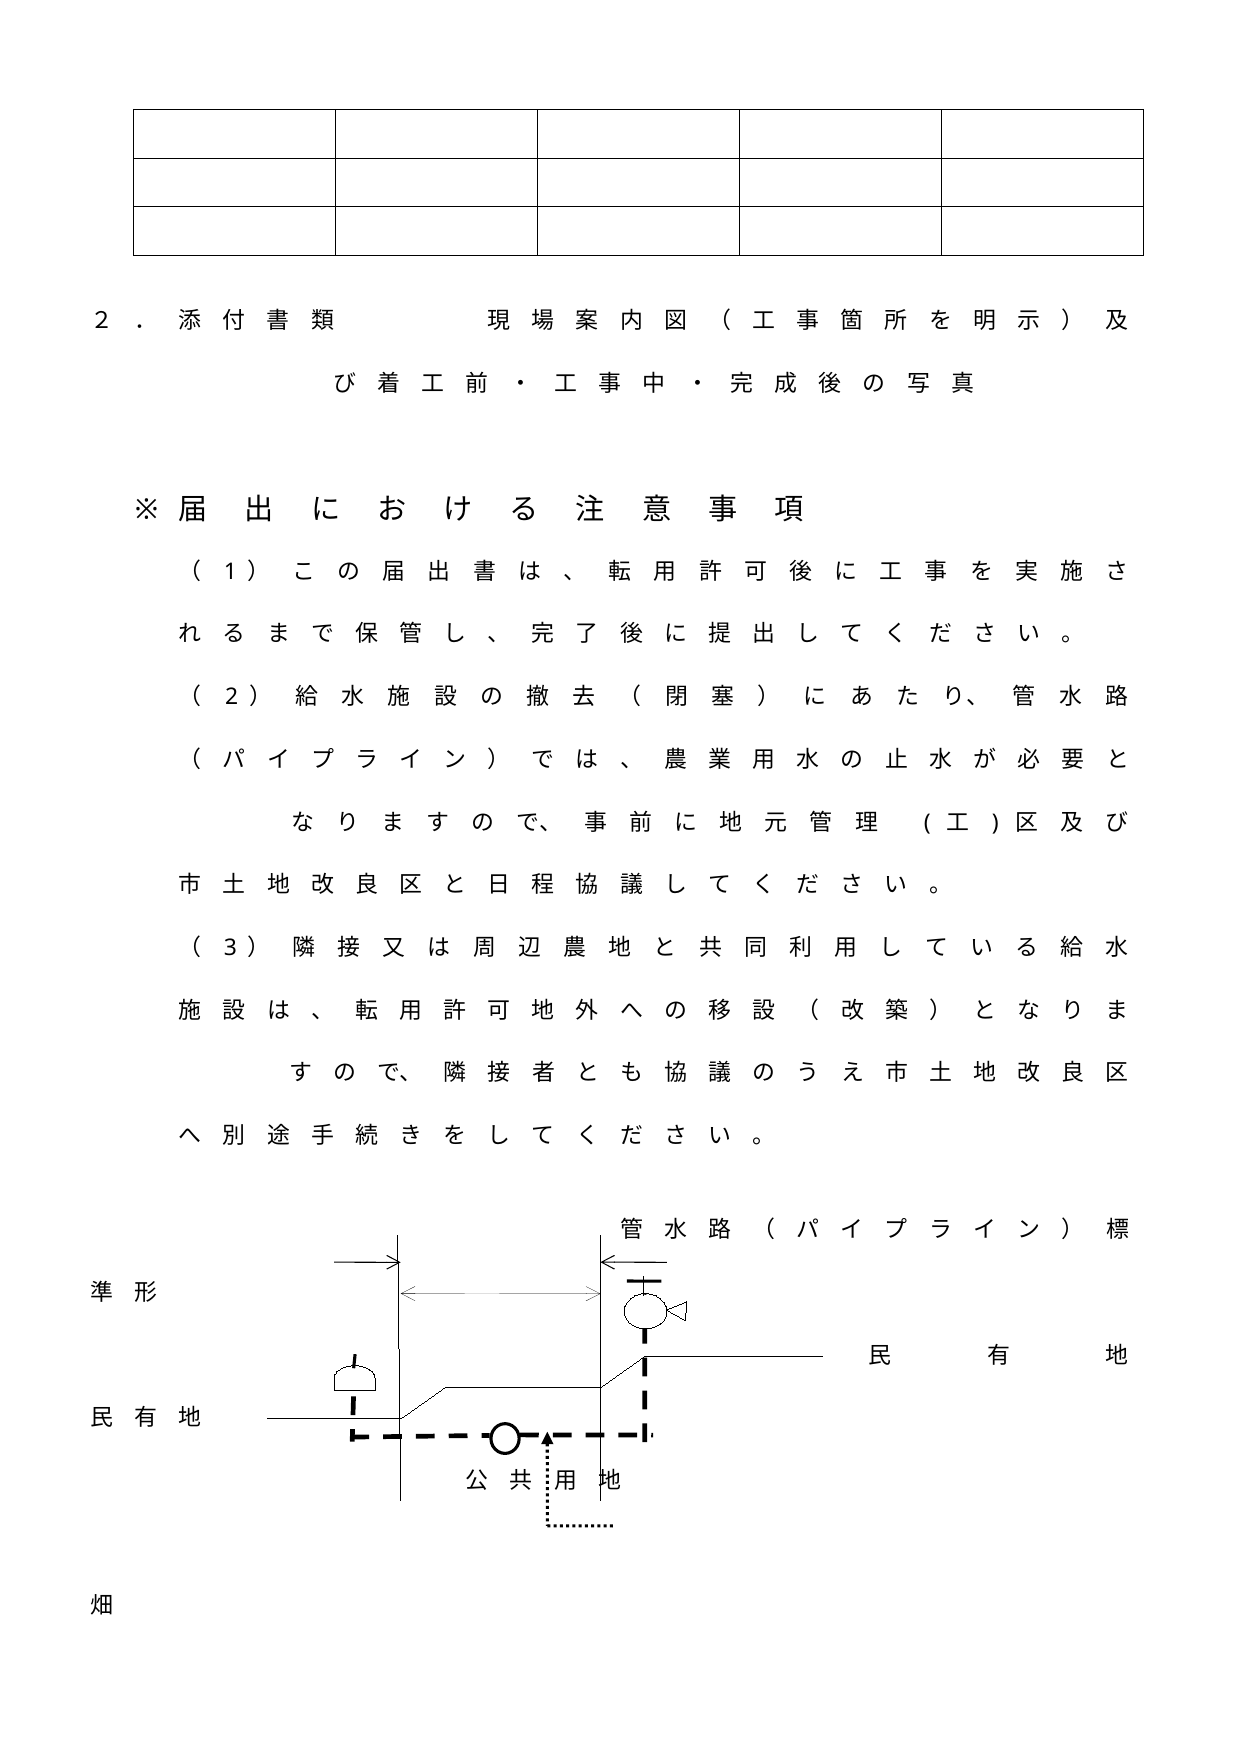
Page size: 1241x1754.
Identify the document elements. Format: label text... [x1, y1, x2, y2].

table_cell [336, 207, 537, 255]
table_cell [538, 110, 739, 157]
table_cell [942, 207, 1143, 255]
table_cell [336, 110, 537, 157]
list 届 出 に お け る 注 意 事 項 [126, 475, 1150, 538]
table_cell [740, 207, 941, 255]
text 公共用地 [90, 1447, 1150, 1510]
text 管水路（パイプライン）標準形 [90, 1196, 1150, 1322]
table_cell [134, 207, 335, 255]
table_cell [942, 110, 1143, 157]
table_cell [134, 159, 335, 206]
table_cell [538, 207, 739, 255]
text （2）給水施設の撤去（閉塞）にあたり、管水路（パイプライン）では、農業用水の止水が必要と [163, 663, 1150, 789]
text なりますので、事前に地元管理 (工) 区及び市土地改良区と日程協議してください。 [163, 789, 1150, 914]
text （3）隣接又は周辺農地と共同利用している給水施設は、転用許可地外への移設（改築）となりま [163, 914, 1150, 1039]
text ２．添付書類 現場案内図（工事箇所を明示）及び着工前・工事中・完成後の写真 [90, 287, 1150, 412]
table_cell [134, 110, 335, 157]
text （1）この届出書は、転用許可後に工事を実施されるまで保管し、完了後に提出してください。 [163, 538, 1150, 663]
text 民有地 民有地 [90, 1322, 1150, 1447]
table_cell [740, 110, 941, 157]
table_cell [740, 159, 941, 206]
text 畑 [90, 1541, 1150, 1635]
table_cell [942, 159, 1143, 206]
table_cell [538, 159, 739, 206]
text すので、隣接者とも協議のうえ市土地改良区へ別途手続きをしてください。 [163, 1039, 1150, 1165]
table_cell [336, 159, 537, 206]
